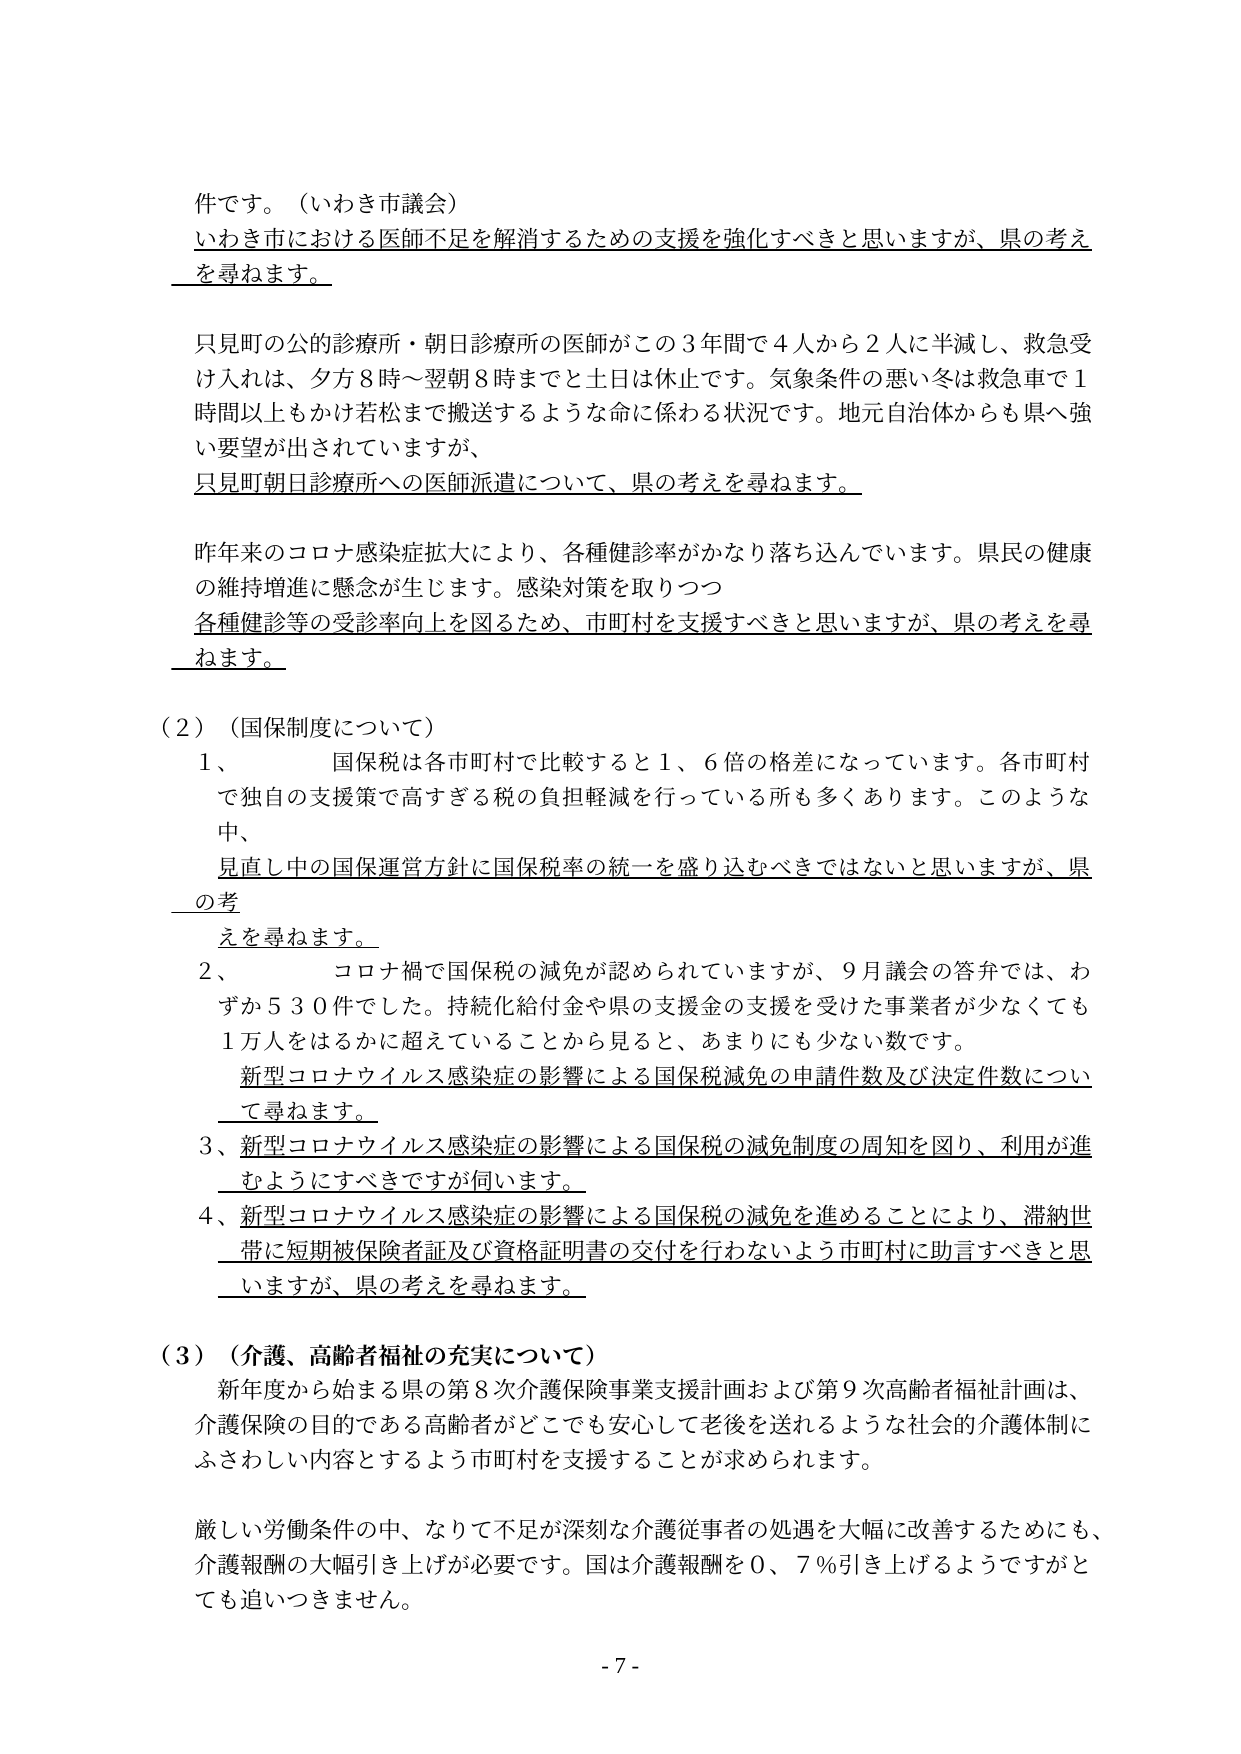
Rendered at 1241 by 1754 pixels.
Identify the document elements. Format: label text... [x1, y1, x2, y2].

text 只見町朝日診療所への医師派遣について、県の考えを尋ねます。 [171, 464, 1092, 499]
text ４、新型コロナウイルス感染症の影響による国保税の減免を進めることにより、滞納世帯に短期被保険者証及び資格証明書の交付を行わないよう市町村に助言すべきと思いますが、県の考えを尋ねます。 [171, 1197, 1092, 1302]
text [171, 185, 1092, 220]
text 各種健診等の受診率向上を図るため、市町村を支援すべきと思いますが、県の考えを尋ねます。 [171, 604, 1092, 674]
list コロナ禍で国保税の減免が認められていますが、９月議会の答弁では、わずか５３０件でした。持続化給付金や県の支援金の支援を受けた事業者が少なくても１万人をはるかに超えていることから見ると、あまりにも少ない数です。 [171, 953, 1092, 1058]
list 新型コロナウイルス感染症の影響による国保税減免の申請件数及び決定件数について尋ねます。 [218, 1058, 1092, 1127]
text 只見町の公的診療所・朝日診療所の医師がこの３年間で４人から２人に半減し、救急受け入れは、夕方８時～翌朝８時までと土日は休止です。気象条件の悪い冬は救急車で１時間以上もかけ若松まで搬送するような命に係わる状況です。地元自治体からも県へ強い要望が出されていますが、 [171, 325, 1092, 464]
text 昨年来のコロナ感染症拡大により、各種健診率がかなり落ち込んでいます。県民の健康の維持増進に懸念が生じます。感染対策を取りつつ [171, 534, 1092, 604]
text 新年度から始まる県の第８次介護保険事業支援計画および第９次高齢者福祉計画は、介護保険の目的である高齢者がどこでも安心して老後を送れるような社会的介護体制にふさわしい内容とするよう市町村を支援することが求められます。 [171, 1372, 1092, 1476]
text 厳しい労働条件の中、なりて不足が深刻な介護従事者の処遇を大幅に改善するためにも、介護報酬の大幅引き上げが必要です。国は介護報酬を０、７％引き上げるようですがとても追いつきません。 [171, 1511, 1092, 1616]
text （３）（介護、高齢者福祉の充実について） [148, 1337, 1092, 1372]
text いわき市における医師不足を解消するための支援を強化すべきと思いますが、県の考えを尋ねます。 [171, 220, 1092, 290]
text ３、新型コロナウイルス感染症の影響による国保税の減免制度の周知を図り、利用が進むようにすべきですが伺います。 [171, 1127, 1092, 1197]
list 国保税は各市町村で比較すると１、６倍の格差になっています。各市町村で独自の支援策で高すぎる税の負担軽減を行っている所も多くあります。このような中、 [171, 743, 1092, 848]
list えを尋ねます。 [171, 918, 1092, 953]
text （２）（国保制度について） [148, 709, 1092, 743]
list 見直し中の国保運営方針に国保税率の統一を盛り込むべきではないと思いますが、県の考 [171, 848, 1092, 918]
